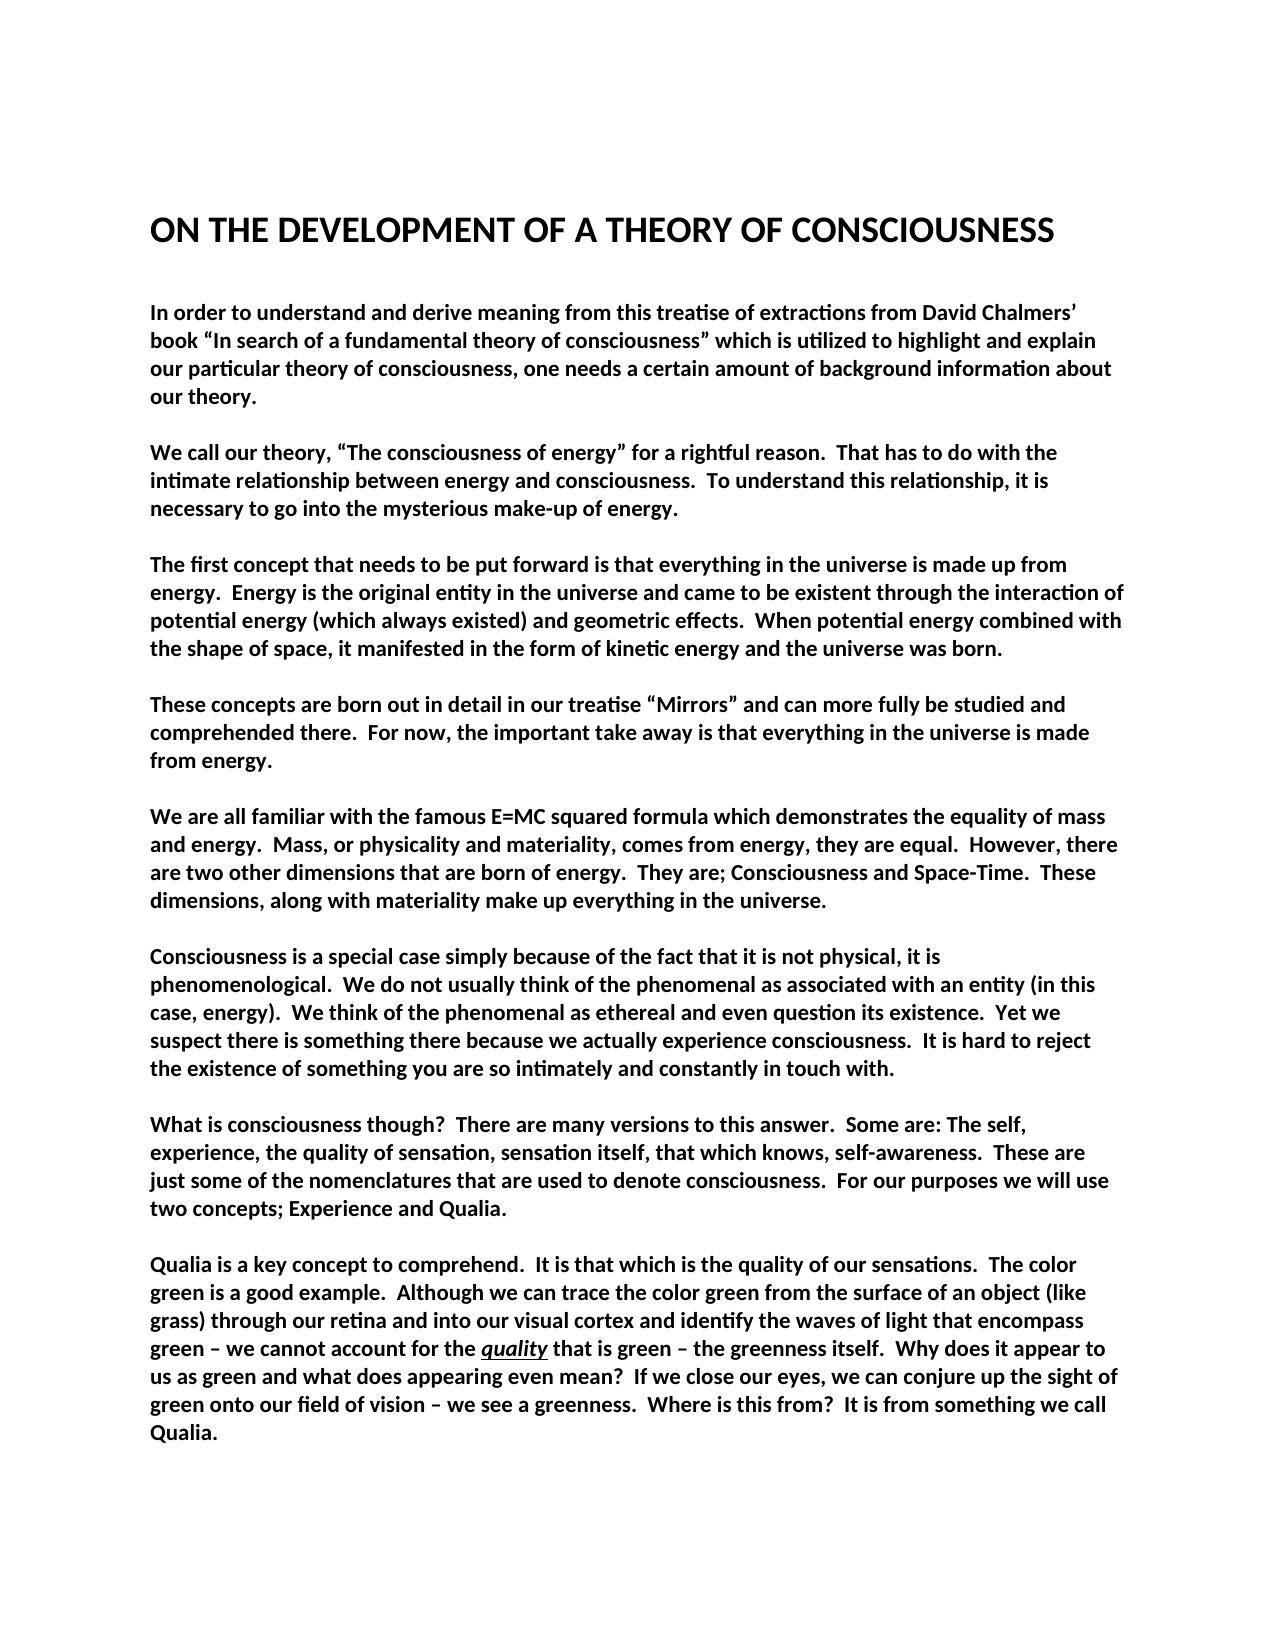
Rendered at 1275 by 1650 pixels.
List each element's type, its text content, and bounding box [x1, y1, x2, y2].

text In order to understand and derive meaning from this treatise of extractions from David Chalmers’ book “In search of a fundamental theory of consciousness” which is utilized to highlight and explain our particular theory of consciousness, one needs a certain amount of background information about our theory. [150, 298, 1125, 410]
text Consciousness is a special case simply because of the fact that it is not physical, it is phenomenological. We do not usually think of the phenomenal as associated with an entity (in this case, energy). We think of the phenomenal as ethereal and even question its existence. Yet we suspect there is something there because we actually experience consciousness. It is hard to reject the existence of something you are so intimately and constantly in touch with. [150, 942, 1125, 1082]
text What is consciousness though? There are many versions to this answer. Some are: The self, experience, the quality of sensation, sensation itself, that which knows, self-awareness. These are just some of the nomenclatures that are used to denote consciousness. For our purposes we will use two concepts; Experience and Qualia. [150, 1110, 1125, 1222]
text We are all familiar with the famous E=MC squared formula which demonstrates the equality of mass and energy. Mass, or physicality and materiality, comes from energy, they are equal. However, there are two other dimensions that are born of energy. They are; Consciousness and Space-Time. These dimensions, along with materiality make up everything in the universe. [150, 802, 1125, 914]
text ON THE DEVELOPMENT OF A THEORY OF CONSCIOUSNESS [150, 206, 1125, 252]
text These concepts are born out in detail in our treatise “Mirrors” and can more fully be studied and comprehended there. For now, the important take away is that everything in the universe is made from energy. [150, 690, 1125, 774]
text Qualia is a key concept to comprehend. It is that which is the quality of our sensations. The color green is a good example. Although we can trace the color green from the surface of an object (like grass) through our retina and into our visual cortex and identify the waves of light that encompass green – we cannot account for the quality that is green – the greenness itself. Why does it appear to us as green and what does appearing even mean? If we close our eyes, we can conjure up the sight of green onto our field of vision – we see a greenness. Where is this from? It is from something we call Qualia. [150, 1250, 1125, 1447]
text The first concept that needs to be put forward is that everything in the universe is made up from energy. Energy is the original entity in the universe and came to be existent through the interaction of potential energy (which always existed) and geometric effects. When potential energy combined with the shape of space, it manifested in the form of kinetic energy and the universe was born. [150, 550, 1125, 662]
text We call our theory, “The consciousness of energy” for a rightful reason. That has to do with the intimate relationship between energy and consciousness. To understand this relationship, it is necessary to go into the mysterious make-up of energy. [150, 438, 1125, 522]
